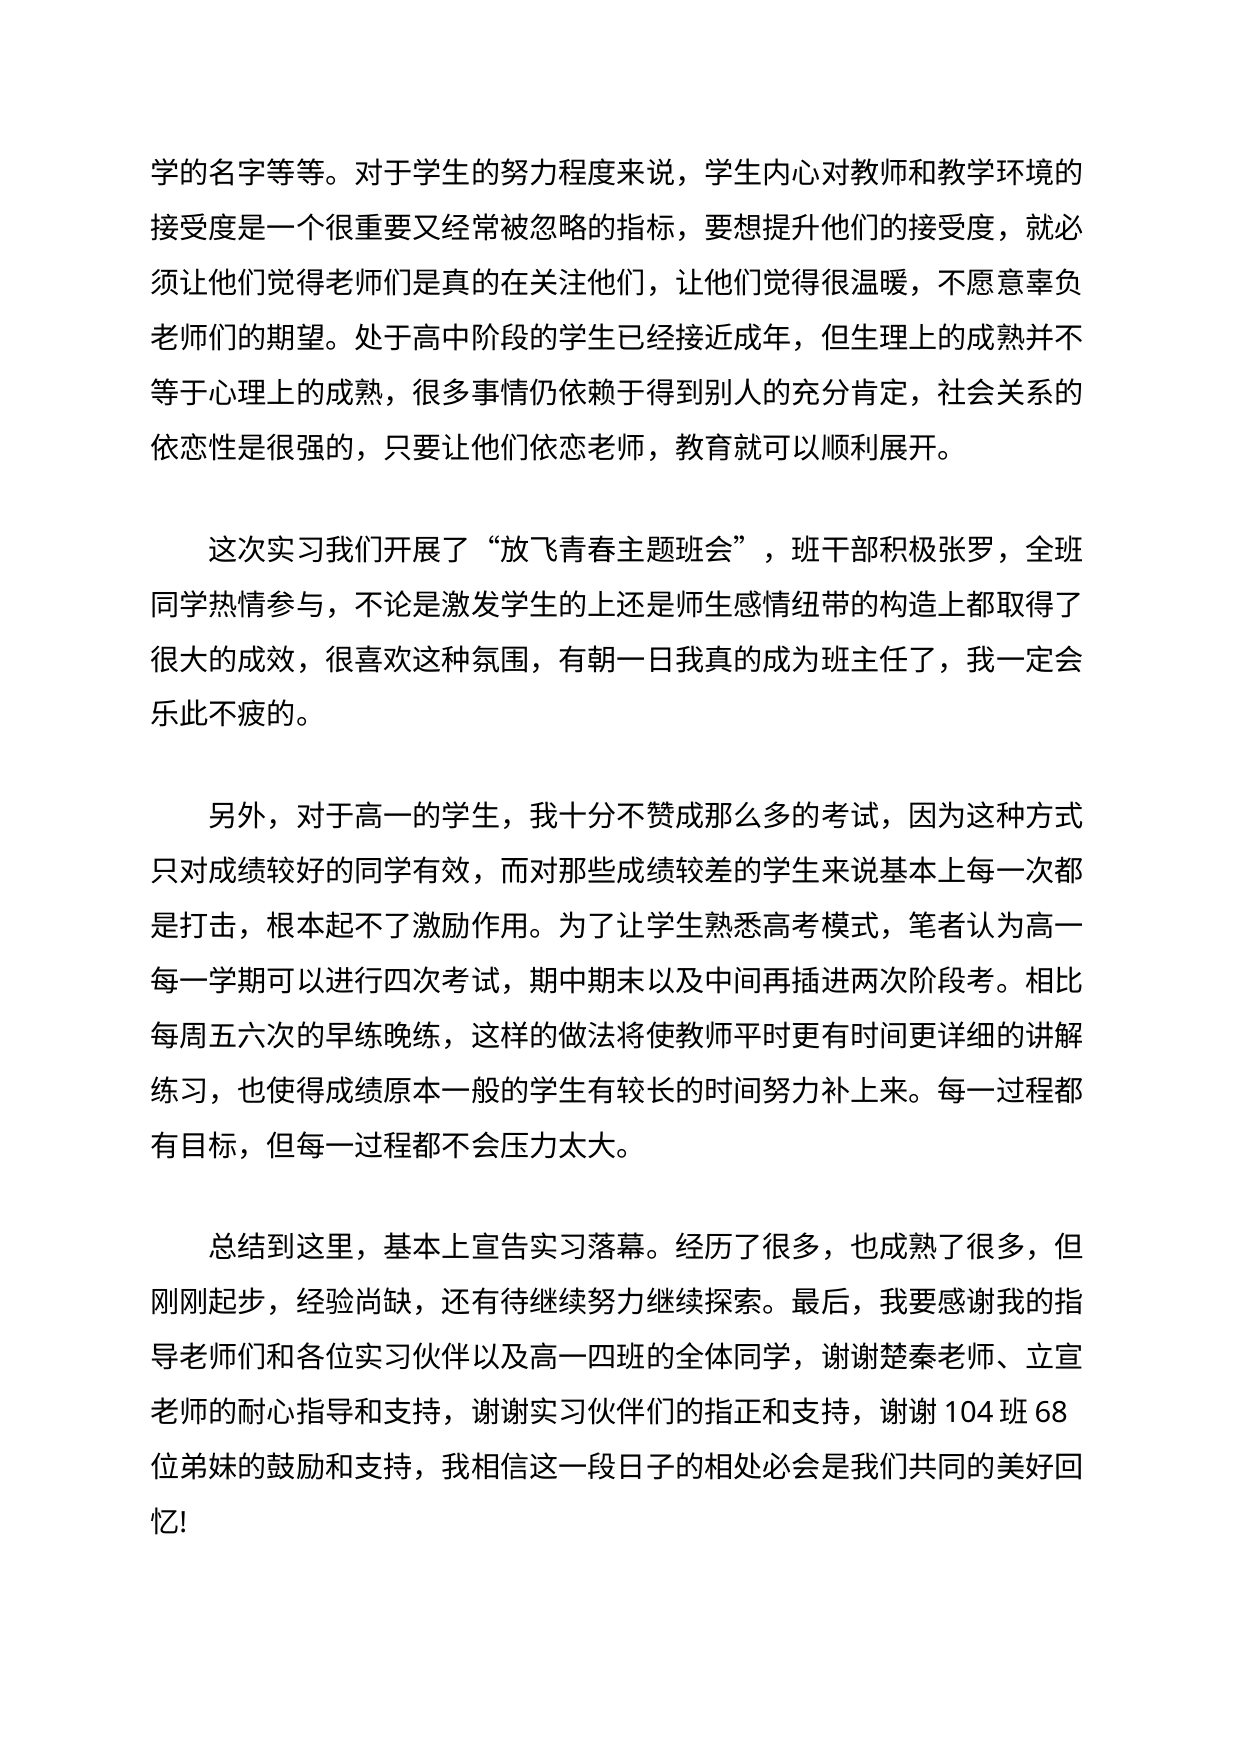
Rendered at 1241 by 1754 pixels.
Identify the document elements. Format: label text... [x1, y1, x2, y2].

text 另外，对于高一的学生，我十分不赞成那么多的考试，因为这种方式只对成绩较好的同学有效，而对那些成绩较差的学生来说基本上每一次都是打击，根本起不了激励作用。为了让学生熟悉高考模式，笔者认为高一每一学期可以进行四次考试，期中期末以及中间再插进两次阶段考。相比每周五六次的早练晚练，这样的做法将使教师平时更有时间更详细的讲解练习，也使得成绩原本一般的学生有较长的时间努力补上来。每一过程都有目标，但每一过程都不会压力太大。 [150, 793, 1090, 1164]
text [150, 150, 1090, 467]
text 这次实习我们开展了“放飞青春主题班会”，班干部积极张罗，全班同学热情参与，不论是激发学生的上还是师生感情纽带的构造上都取得了很大的成效，很喜欢这种氛围，有朝一日我真的成为班主任了，我一定会乐此不疲的。 [150, 526, 1090, 733]
text 总结到这里，基本上宣告实习落幕。经历了很多，也成熟了很多，但刚刚起步，经验尚缺，还有待继续努力继续探索。最后，我要感谢我的指导老师们和各位实习伙伴以及高一四班的全体同学，谢谢楚秦老师、立宣老师的耐心指导和支持，谢谢实习伙伴们的指正和支持，谢谢104班68位弟妹的鼓励和支持，我相信这一段日子的相处必会是我们共同的美好回忆! [150, 1224, 1090, 1541]
